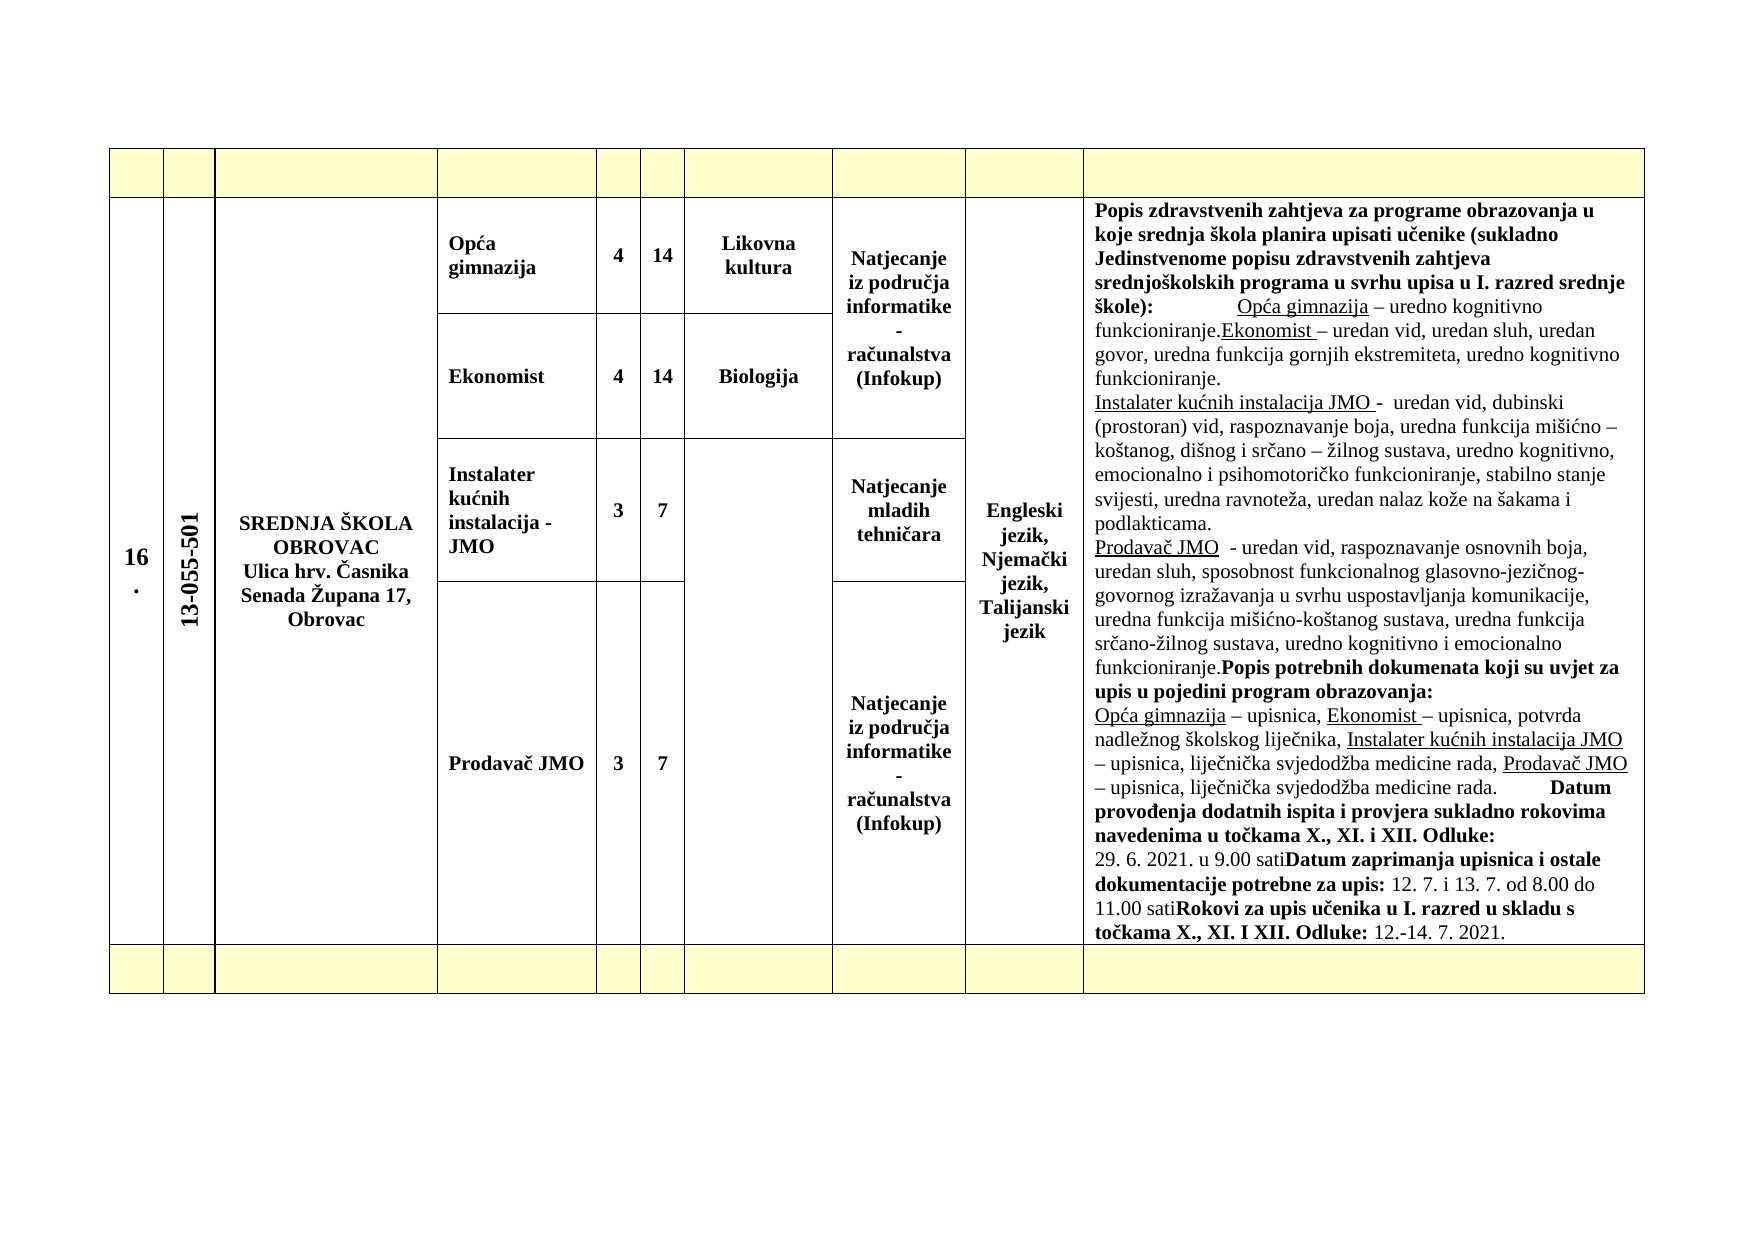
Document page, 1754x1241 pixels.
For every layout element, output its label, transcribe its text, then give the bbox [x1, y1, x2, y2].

table_cell [216, 149, 437, 197]
table_cell 16. [110, 198, 163, 944]
table_cell Popis zdravstvenih zahtjeva za programe obrazovanja u koje srednja škola planira upisati učenike (sukladno Jedinstvenome popisu zdravstvenih zahtjeva srednjoškolskih programa u svrhu upisa u I. razred srednje škole): Opća gimnazija – uredno kognitivno funkcioniranje.Ekonomist – uredan vid, uredan sluh, uredan govor, uredna funkcija gornjih ekstremiteta, uredno kognitivno funkcioniranje. Instalater kućnih instalacija JMO - uredan vid, dubinski (prostoran) vid, raspoznavanje boja, uredna funkcija mišićno – koštanog, dišnog i srčano – žilnog sustava, uredno kognitivno, emocionalno i psihomotoričko funkcioniranje, stabilno stanje svijesti, uredna ravnoteža, uredan nalaz kože na šakama i podlakticama. Prodavač JMO - uredan vid, raspoznavanje osnovnih boja, uredan sluh, sposobnost funkcionalnog glasovno-jezičnog-govornog izražavanja u svrhu uspostavljanja komunikacije, uredna funkcija mišićno-koštanog sustava, uredna funkcija srčano-žilnog sustava, uredno kognitivno i emocionalno funkcioniranje.Popis potrebnih dokumenata koji su uvjet za upis u pojedini program obrazovanja: Opća gimnazija – upisnica, Ekonomist – upisnica, potvrda nadležnog školskog liječnika, Instalater kućnih instalacija JMO – upisnica, liječnička svjedodžba medicine rada, Prodavač JMO – upisnica, liječnička svjedodžba medicine rada. Datum provođenja dodatnih ispita i provjera sukladno rokovima navedenima u točkama X., XI. i XII. Odluke: 29. 6. 2021. u 9.00 satiDatum zaprimanja upisnica i ostale dokumentacije potrebne za upis: 12. 7. i 13. 7. od 8.00 do 11.00 satiRokovi za upis učenika u I. razred u skladu s točkama X., XI. I XII. Odluke: 12.-14. 7. 2021. [1084, 198, 1644, 944]
table_cell [438, 149, 596, 197]
table_cell 13-055-501 [164, 198, 214, 944]
table_cell Biologija [685, 314, 832, 438]
table_cell [685, 149, 832, 197]
table_cell Opća gimnazija [438, 198, 596, 313]
table_cell [833, 945, 965, 993]
table_cell 14 [641, 314, 684, 438]
table_cell Engleski jezik, Njemački jezik, Talijanski jezik [966, 198, 1083, 944]
table_cell [438, 945, 596, 993]
table_cell [1084, 945, 1644, 993]
table_cell [110, 945, 163, 993]
table_cell [641, 945, 684, 993]
table_cell Natjecanje iz područja informatike-računalstva (Infokup) [833, 198, 965, 438]
table_cell [110, 149, 163, 197]
table_cell [641, 149, 684, 197]
table_cell [685, 945, 832, 993]
table_cell [833, 149, 965, 197]
table_cell 3 [597, 582, 640, 944]
table_cell 14 [641, 198, 684, 313]
table_cell 4 [597, 314, 640, 438]
table_cell [597, 149, 640, 197]
table_cell SREDNJA ŠKOLA OBROVAC Ulica hrv. Časnika Senada Župana 17, Obrovac [216, 198, 437, 944]
table_cell 3 [597, 439, 640, 581]
table_cell [164, 149, 214, 197]
table_cell 4 [597, 198, 640, 313]
table_cell [966, 149, 1083, 197]
table_cell 7 [641, 439, 684, 581]
table_cell [164, 945, 214, 993]
table_cell Likovna kultura [685, 198, 832, 313]
table_cell Prodavač JMO [438, 582, 596, 944]
table_cell [597, 945, 640, 993]
table_cell 7 [641, 582, 684, 944]
table_cell Instalater kućnih instalacija - JMO [438, 439, 596, 581]
table_cell Natjecanje iz područja informatike-računalstva (Infokup) [833, 582, 965, 944]
table_cell Natjecanje mladih tehničara [833, 439, 965, 581]
table_cell [966, 945, 1083, 993]
table_cell Ekonomist [438, 314, 596, 438]
table_cell [685, 439, 832, 944]
table_cell [1084, 149, 1644, 197]
table_cell [216, 945, 437, 993]
